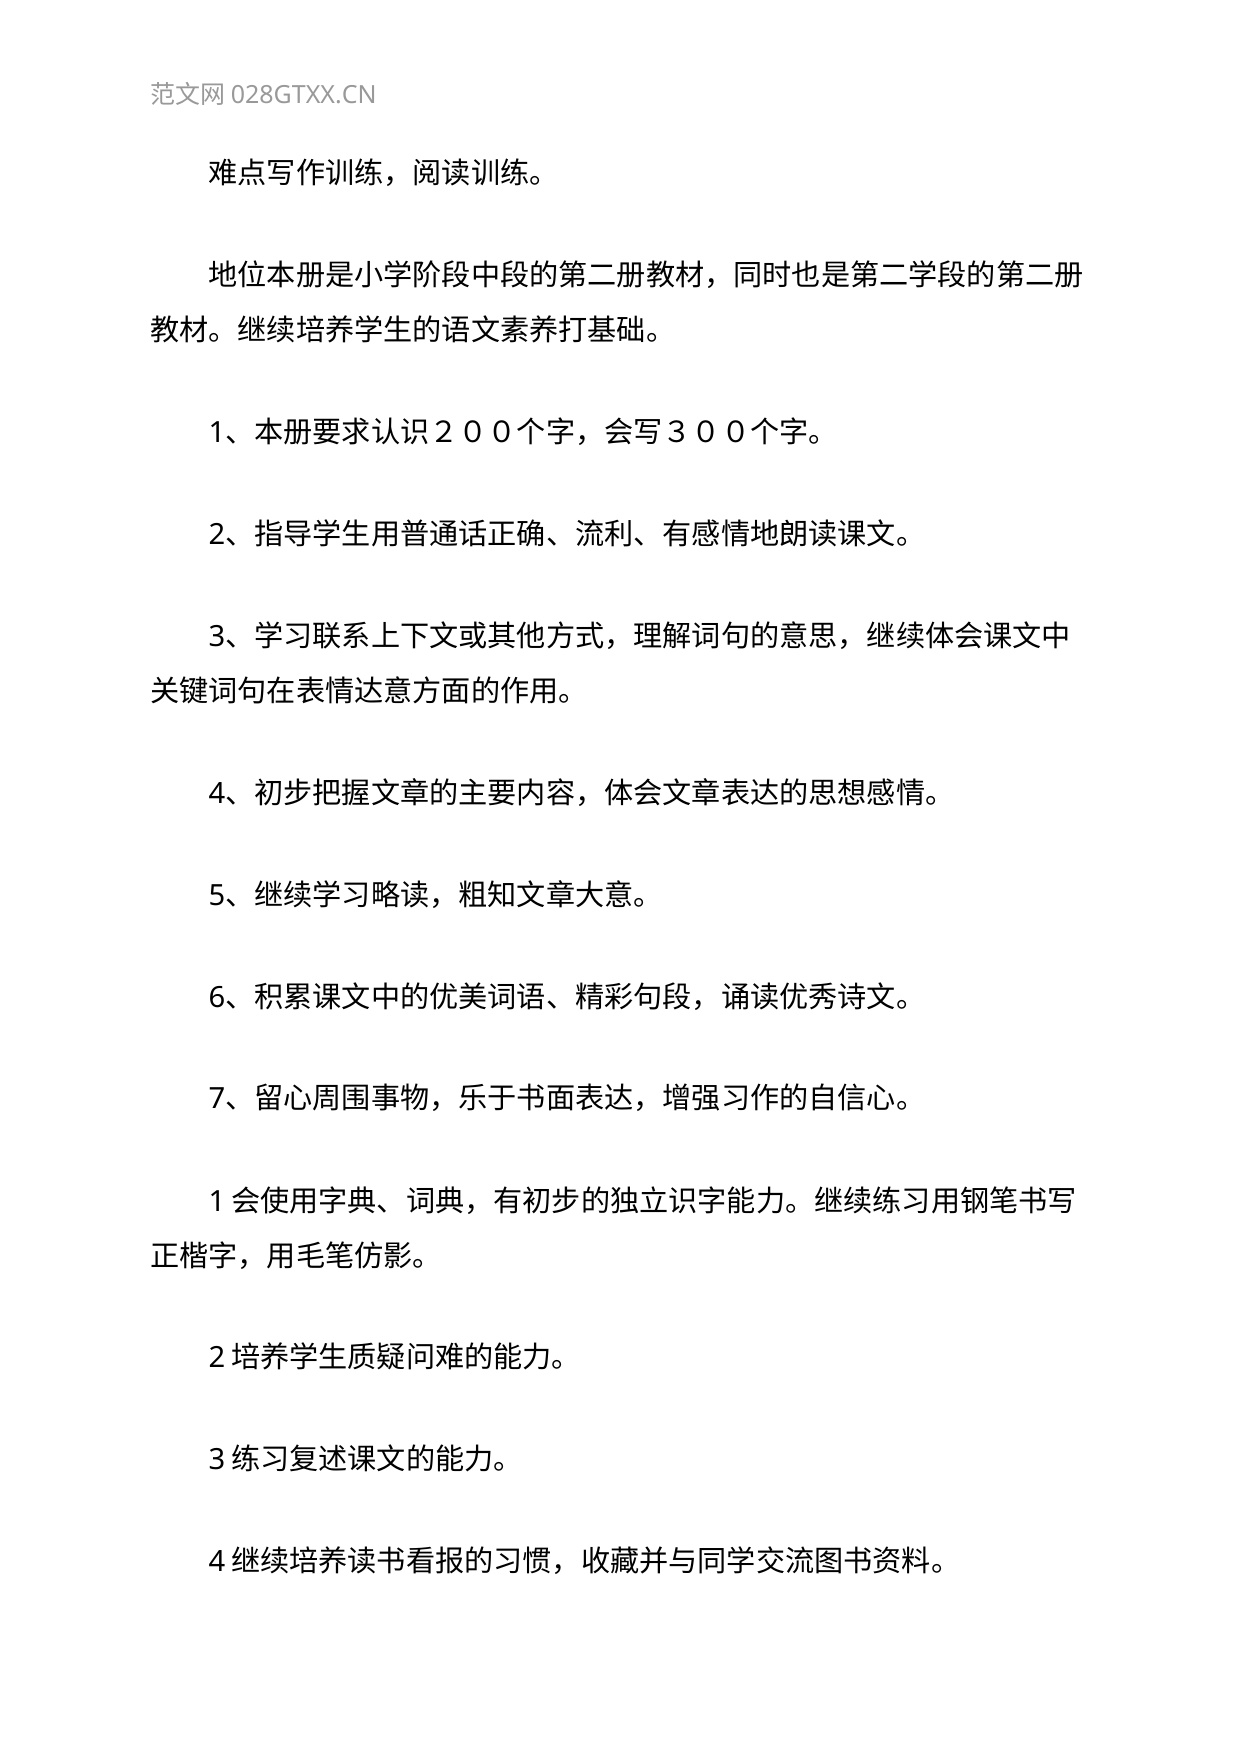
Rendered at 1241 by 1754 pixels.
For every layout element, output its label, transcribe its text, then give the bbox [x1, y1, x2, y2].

text 难点写作训练，阅读训练。 [150, 150, 1090, 192]
text 4、初步把握文章的主要内容，体会文章表达的思想感情。 [150, 769, 1090, 812]
text 3、学习联系上下文或其他方式，理解词句的意思，继续体会课文中关键词句在表情达意方面的作用。 [150, 612, 1090, 710]
text 2培养学生质疑问难的能力。 [150, 1334, 1090, 1376]
text 6、积累课文中的优美词语、精彩句段，诵读优秀诗文。 [150, 973, 1090, 1016]
text 地位本册是小学阶段中段的第二册教材，同时也是第二学段的第二册教材。继续培养学生的语文素养打基础。 [150, 252, 1090, 349]
text 3练习复述课文的能力。 [150, 1436, 1090, 1478]
text 1、本册要求认识２００个字，会写３００个字。 [150, 408, 1090, 451]
text 4继续培养读书看报的习惯，收藏并与同学交流图书资料。 [150, 1538, 1090, 1580]
text 2、指导学生用普通话正确、流利、有感情地朗读课文。 [150, 510, 1090, 553]
text 5、继续学习略读，粗知文章大意。 [150, 871, 1090, 913]
text 7、留心周围事物，乐于书面表达，增强习作的自信心。 [150, 1075, 1090, 1117]
text 1会使用字典、词典，有初步的独立识字能力。继续练习用钢笔书写正楷字，用毛笔仿影。 [150, 1177, 1090, 1274]
